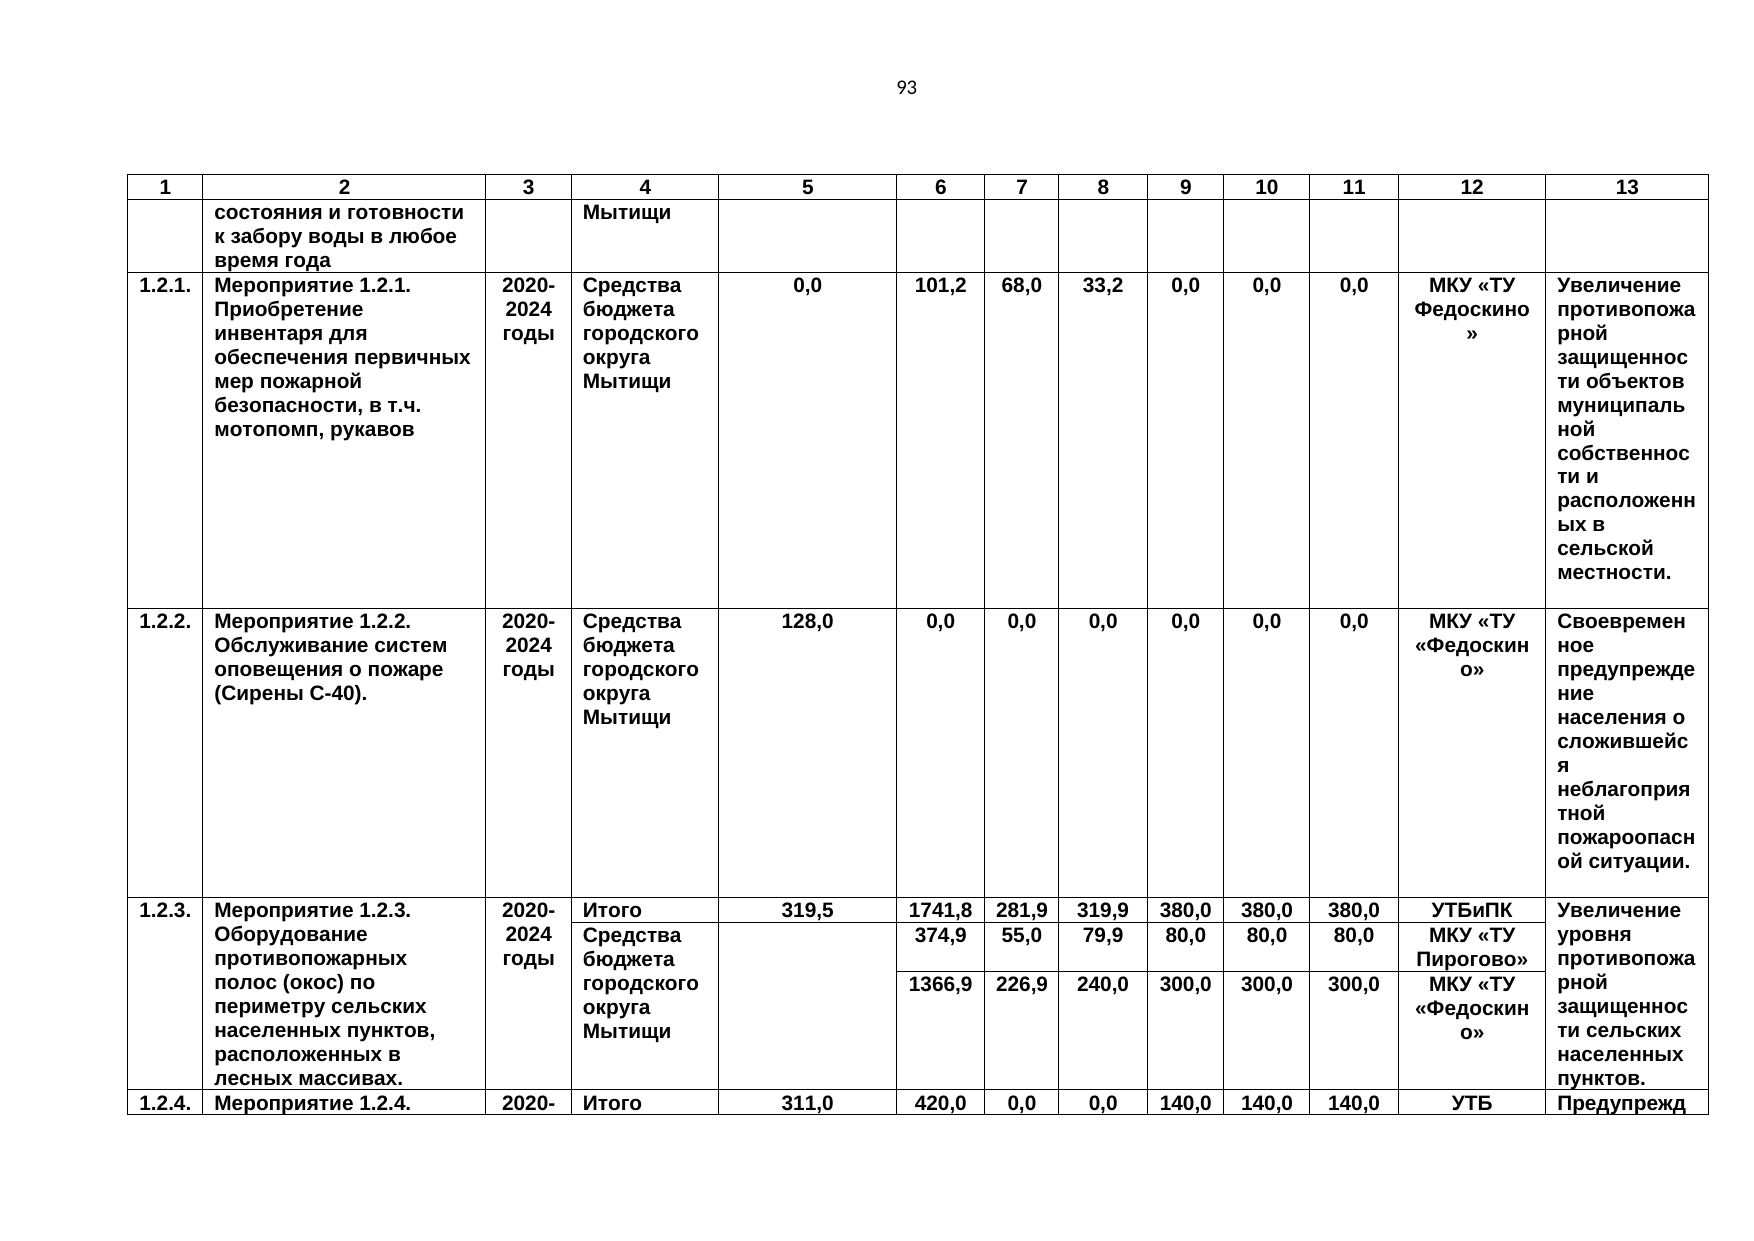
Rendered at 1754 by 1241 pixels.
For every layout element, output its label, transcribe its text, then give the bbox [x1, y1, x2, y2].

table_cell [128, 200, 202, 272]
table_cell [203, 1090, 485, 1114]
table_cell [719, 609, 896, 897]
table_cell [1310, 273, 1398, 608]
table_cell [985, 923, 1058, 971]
table_header 4 [572, 175, 718, 199]
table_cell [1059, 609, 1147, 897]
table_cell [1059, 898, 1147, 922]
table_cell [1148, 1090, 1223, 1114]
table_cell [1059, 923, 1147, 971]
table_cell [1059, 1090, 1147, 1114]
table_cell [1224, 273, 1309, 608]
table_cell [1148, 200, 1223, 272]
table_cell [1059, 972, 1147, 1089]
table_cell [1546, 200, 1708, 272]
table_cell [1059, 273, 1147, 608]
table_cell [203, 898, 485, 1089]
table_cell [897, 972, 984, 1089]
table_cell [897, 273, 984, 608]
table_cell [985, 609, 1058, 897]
table_header 12 [1399, 175, 1545, 199]
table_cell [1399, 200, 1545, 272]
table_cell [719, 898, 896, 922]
table_header 3 [486, 175, 571, 199]
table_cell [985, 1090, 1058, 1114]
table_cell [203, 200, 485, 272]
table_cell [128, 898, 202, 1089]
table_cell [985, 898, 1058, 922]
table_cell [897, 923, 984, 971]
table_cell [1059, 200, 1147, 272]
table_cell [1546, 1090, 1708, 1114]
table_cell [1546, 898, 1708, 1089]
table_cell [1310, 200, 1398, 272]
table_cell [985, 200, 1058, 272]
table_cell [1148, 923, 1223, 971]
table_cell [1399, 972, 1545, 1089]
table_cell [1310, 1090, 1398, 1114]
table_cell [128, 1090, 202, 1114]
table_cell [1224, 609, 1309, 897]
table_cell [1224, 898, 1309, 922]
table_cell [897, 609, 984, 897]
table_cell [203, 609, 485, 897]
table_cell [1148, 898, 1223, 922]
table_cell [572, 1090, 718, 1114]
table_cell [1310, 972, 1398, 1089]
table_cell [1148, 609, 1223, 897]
table_header 13 [1546, 175, 1708, 199]
table_header 5 [719, 175, 896, 199]
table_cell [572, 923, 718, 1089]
table_header 6 [897, 175, 984, 199]
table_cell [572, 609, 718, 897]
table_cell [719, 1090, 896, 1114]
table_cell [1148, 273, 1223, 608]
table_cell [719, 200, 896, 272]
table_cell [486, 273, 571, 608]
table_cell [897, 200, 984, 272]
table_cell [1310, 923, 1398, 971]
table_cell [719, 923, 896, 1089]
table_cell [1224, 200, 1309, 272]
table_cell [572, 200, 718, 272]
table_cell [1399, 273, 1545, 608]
table_header 9 [1148, 175, 1223, 199]
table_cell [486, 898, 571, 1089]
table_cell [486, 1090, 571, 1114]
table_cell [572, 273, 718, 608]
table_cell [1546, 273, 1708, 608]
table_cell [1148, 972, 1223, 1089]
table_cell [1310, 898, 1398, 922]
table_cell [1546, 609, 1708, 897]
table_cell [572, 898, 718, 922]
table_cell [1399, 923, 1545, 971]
table_header 2 [203, 175, 485, 199]
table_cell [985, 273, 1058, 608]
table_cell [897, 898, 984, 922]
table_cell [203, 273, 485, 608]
table_header 8 [1059, 175, 1147, 199]
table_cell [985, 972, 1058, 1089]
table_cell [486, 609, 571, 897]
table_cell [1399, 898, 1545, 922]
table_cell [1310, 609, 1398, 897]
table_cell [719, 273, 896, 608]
table_header 1 [128, 175, 202, 199]
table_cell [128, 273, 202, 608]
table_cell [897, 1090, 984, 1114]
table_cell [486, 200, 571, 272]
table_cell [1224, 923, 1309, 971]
table_header 11 [1310, 175, 1398, 199]
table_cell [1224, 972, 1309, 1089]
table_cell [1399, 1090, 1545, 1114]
table_header 7 [985, 175, 1058, 199]
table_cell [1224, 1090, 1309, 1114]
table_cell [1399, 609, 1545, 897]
table_header 10 [1224, 175, 1309, 199]
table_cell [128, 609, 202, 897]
